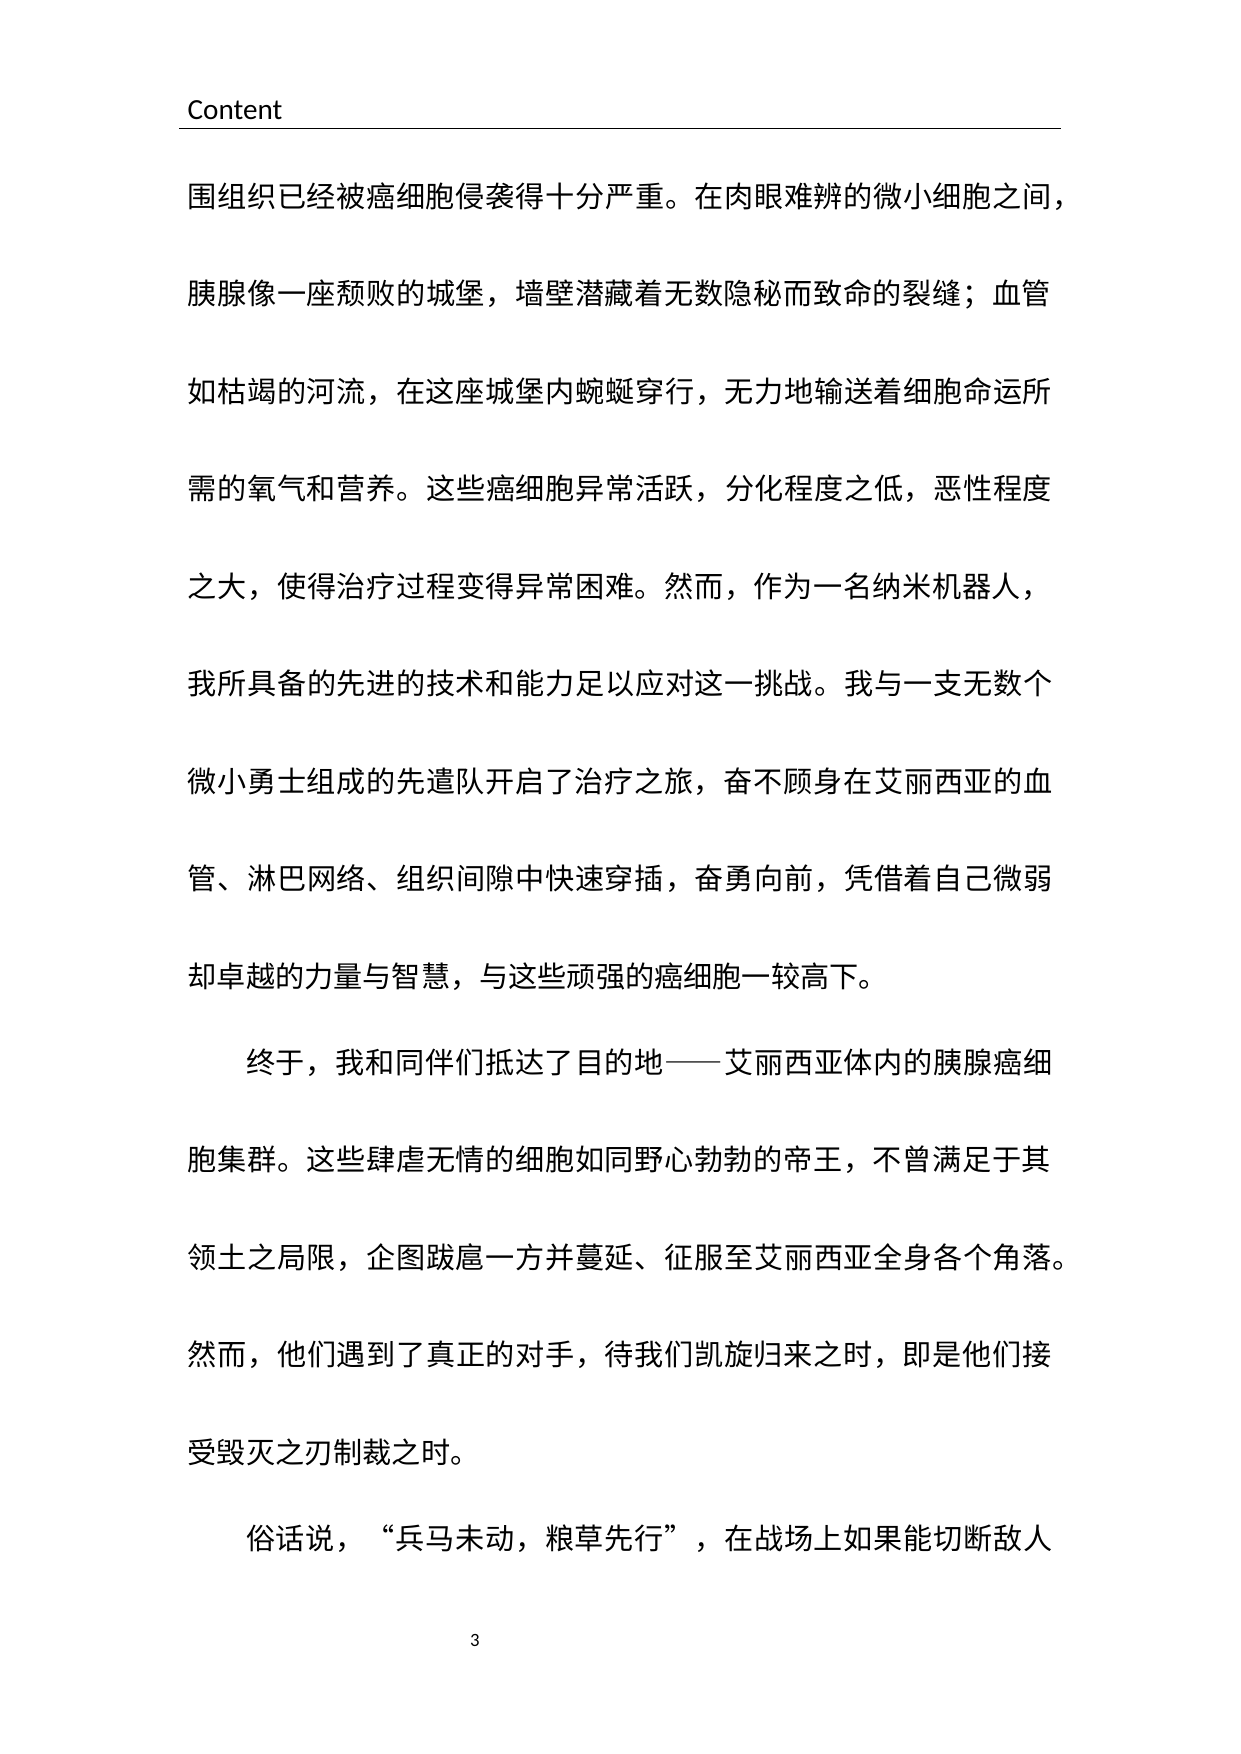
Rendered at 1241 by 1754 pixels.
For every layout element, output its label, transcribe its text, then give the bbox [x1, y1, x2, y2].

list 终于，我和同伴们抵达了目的地——艾丽西亚体内的胰腺癌细胞集群。这些肆虐无情的细胞如同野心勃勃的帝王，不曾满足于其领土之局限，企图跋扈一方并蔓延、征服至艾丽西亚全身各个角落。然而，他们遇到了真正的对手，待我们凯旋归来之时，即是他们接受毁灭之刃制裁之时。 [187, 1028, 1053, 1483]
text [187, 1504, 1053, 1569]
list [187, 162, 1053, 1007]
